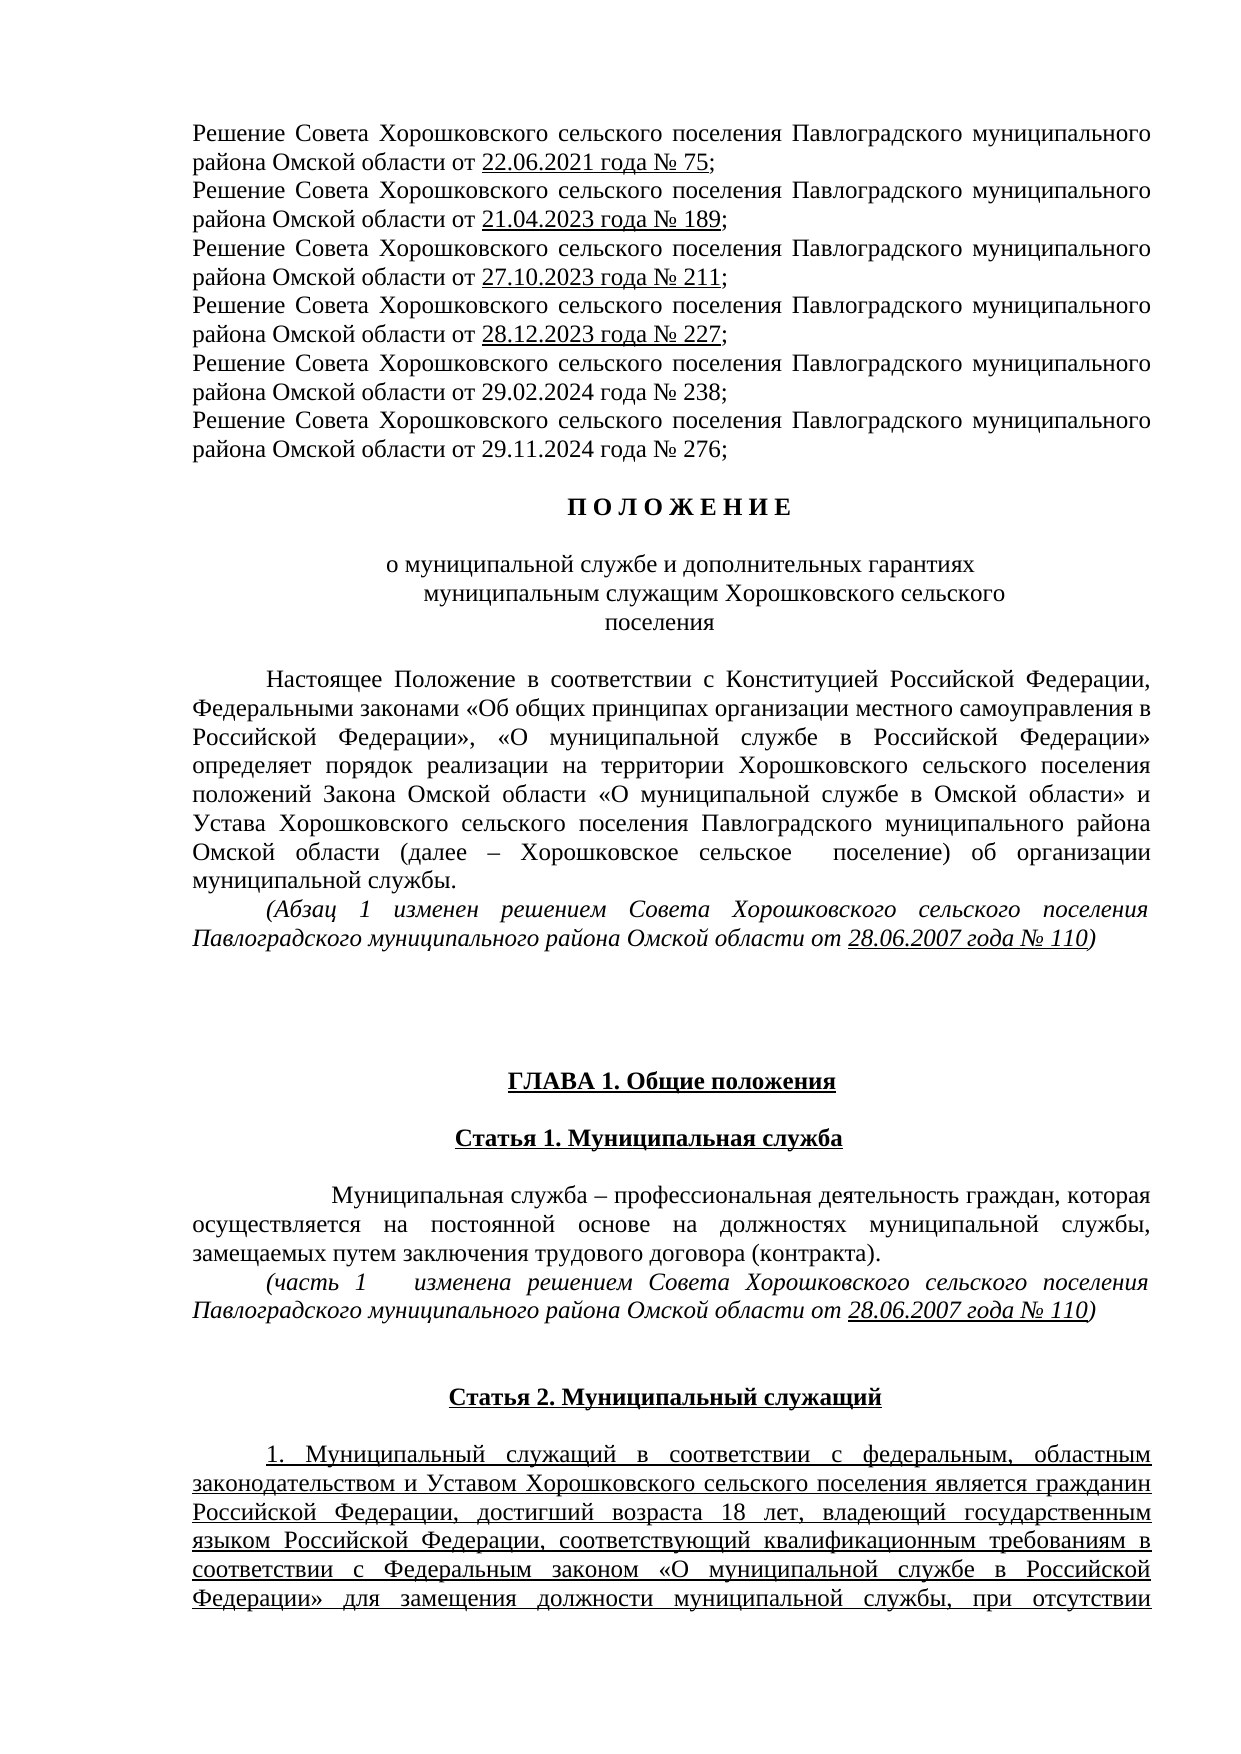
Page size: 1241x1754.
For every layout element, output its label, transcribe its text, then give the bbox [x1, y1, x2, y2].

text П О Л О Ж Е Н И Е [192, 492, 1152, 521]
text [192, 1552, 1152, 1608]
text Решение Совета Хорошковского сельского поселения Павлоградского муниципального района Омской области от 28.12.2023 года № 227; [192, 291, 1152, 348]
text поселения [192, 607, 1152, 636]
text Решение Совета Хорошковского сельского поселения Павлоградского муниципального района Омской области от 21.04.2023 года № 189; [192, 176, 1152, 233]
text Настоящее Положение в соответствии с Конституцией Российской Федерации, Федеральными законами «Об общих принципах организации местного самоуправления в Российской Федерации», «О муниципальной службе в Российской Федерации» определяет порядок реализации на территории Хорошковского сельского поселения положений Закона Омской области «О муниципальной службе в Омской области» и Устава Хорошковского сельского поселения Павлоградского муниципального района Омской области (далее – Хорошковское сельское поселение) об организации муниципальной службы. [192, 664, 1152, 894]
text Статья 2. Муниципальный служащий [192, 1382, 1152, 1410]
text о муниципальной службе и дополнительных гарантиях [192, 549, 1152, 578]
text ГЛАВА 1. Общие положения [192, 1066, 1152, 1095]
text Решение Совета Хорошковского сельского поселения Павлоградского муниципального района Омской области от 22.06.2021 года № 75; [192, 118, 1152, 176]
text (часть 1 изменена решением Совета Хорошковского сельского поселения Павлоградского муниципального района Омской области от 28.06.2007 года № 110) [192, 1267, 1152, 1324]
text Решение Совета Хорошковского сельского поселения Павлоградского муниципального района Омской области от 27.10.2023 года № 211; [192, 233, 1152, 291]
text (Абзац 1 изменен решением Совета Хорошковского сельского поселения Павлоградского муниципального района Омской области от 28.06.2007 года № 110) [192, 894, 1152, 952]
text муниципальным служащим Хорошковского сельского [192, 578, 1152, 607]
text Решение Совета Хорошковского сельского поселения Павлоградского муниципального района Омской области от 29.02.2024 года № 238; [192, 348, 1152, 406]
text Муниципальная служба – профессиональная деятельность граждан, которая осуществляется на постоянной основе на должностях муниципальной службы, замещаемых путем заключения трудового договора (контракта). [192, 1180, 1152, 1267]
text Статья 1. Муниципальная служба [192, 1123, 1152, 1152]
text Решение Совета Хорошковского сельского поселения Павлоградского муниципального района Омской области от 29.11.2024 года № 276; [192, 406, 1152, 463]
